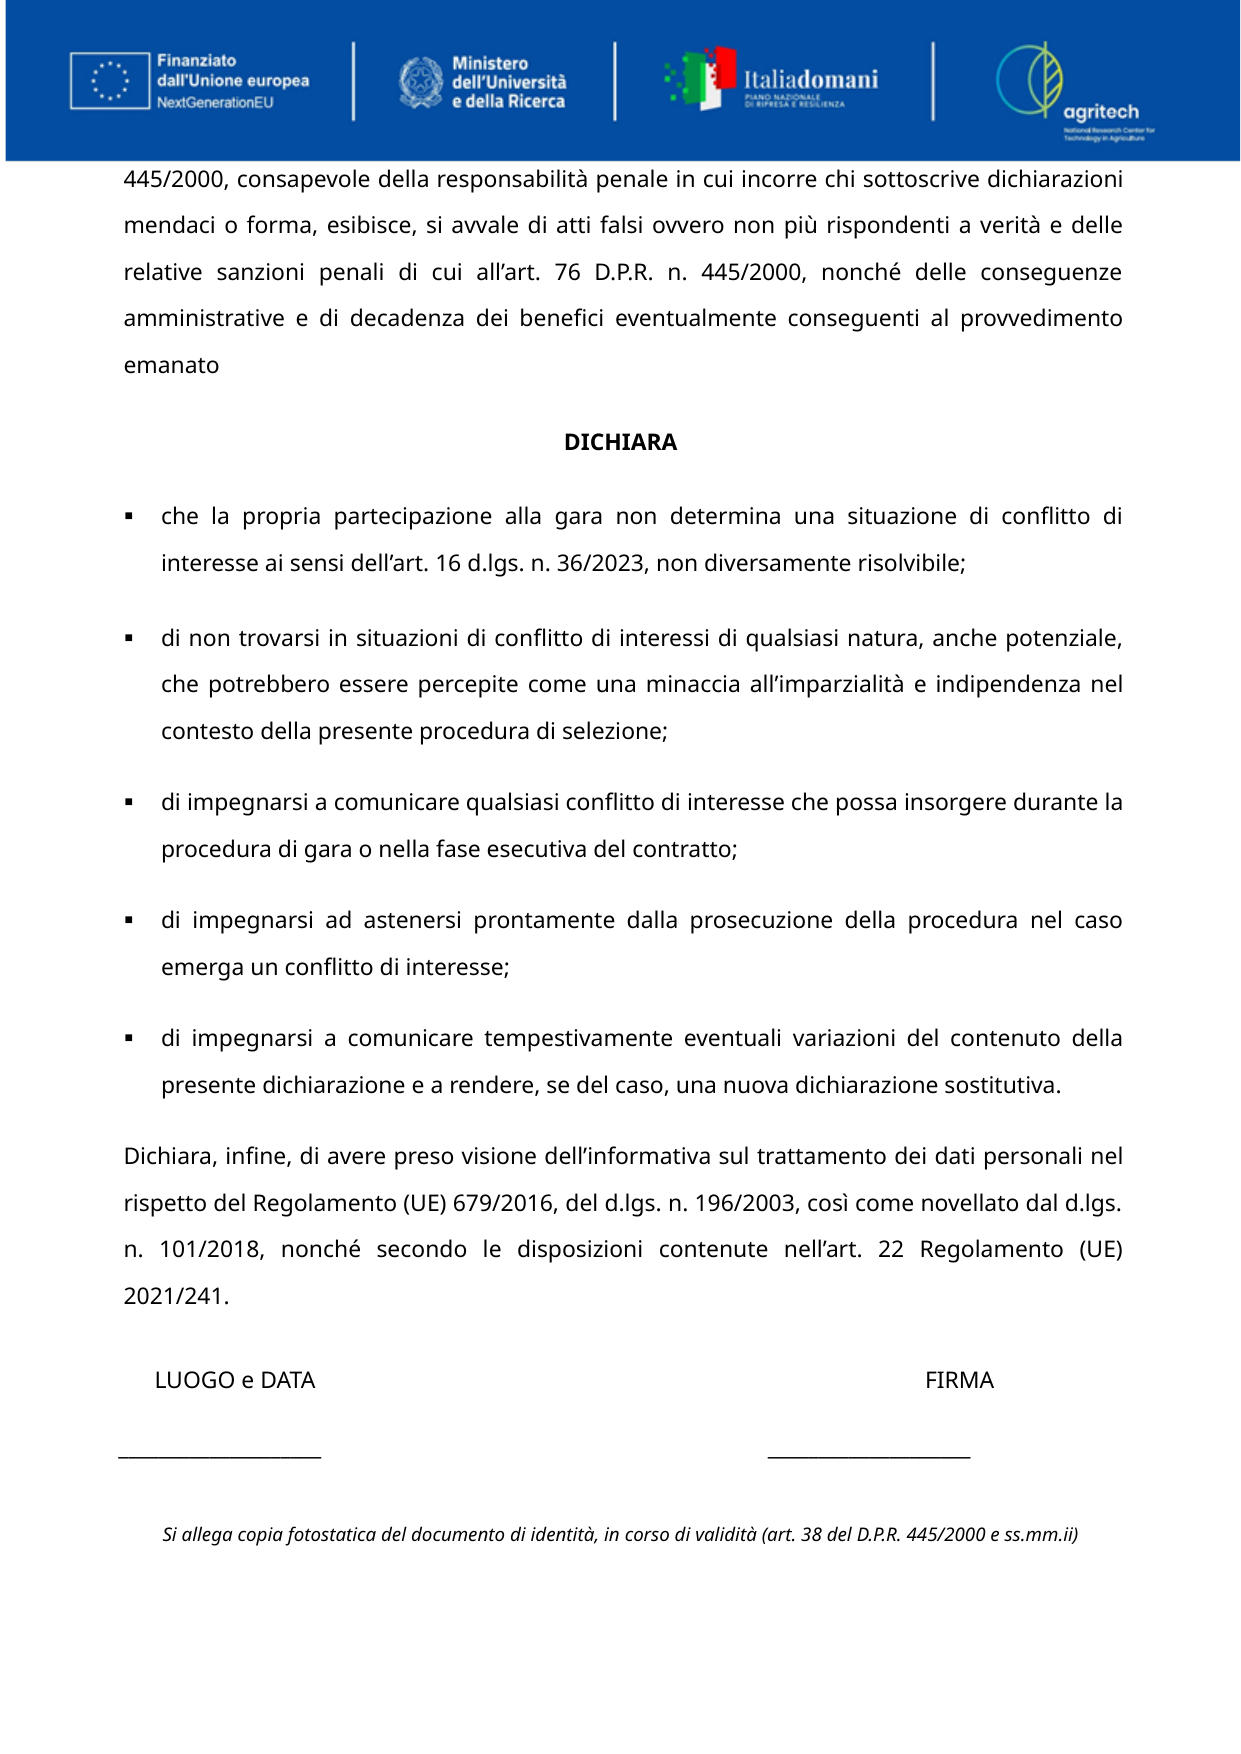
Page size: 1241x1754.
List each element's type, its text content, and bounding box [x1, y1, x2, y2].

picture [5, 0, 1241, 163]
text LUOGO e DATA FIRMA [118, 1364, 1123, 1395]
text ____________________ ____________________ [118, 1431, 1123, 1462]
text Si allega copia fotostatica del documento di identità, in corso di validità (art. 38 del D.P.R. 445/2000 e ss.mm.ii) [118, 1522, 1123, 1547]
list che la propria partecipazione alla gara non determina una situazione di conflitto di interesse ai sensi dell’art. 16 d.lgs. n. 36/2023, non diversamente risolvibile; [123, 500, 1124, 578]
text Dichiara, infine, di avere preso visione dell’informativa sul trattamento dei dati personali nel rispetto del Regolamento (UE) 679/2016, del d.lgs. n. 196/2003, così come novellato dal d.lgs. n. 101/2018, nonché secondo le disposizioni contenute nell’art. 22 Regolamento (UE) 2021/241. [123, 1140, 1124, 1311]
list di impegnarsi ad astenersi prontamente dalla prosecuzione della procedura nel caso emerga un conflitto di interesse; [123, 904, 1124, 982]
list di impegnarsi a comunicare qualsiasi conflitto di interesse che possa insorgere durante la procedura di gara o nella fase esecutiva del contratto; [123, 786, 1124, 864]
list di impegnarsi a comunicare tempestivamente eventuali variazioni del contenuto della presente dichiarazione e a rendere, se del caso, una nuova dichiarazione sostitutiva. [123, 1022, 1124, 1100]
text DICHIARA [118, 426, 1123, 457]
list di non trovarsi in situazioni di conflitto di interessi di qualsiasi natura, anche potenziale, che potrebbero essere percepite come una minaccia all’imparzialità e indipendenza nel contesto della presente procedura di selezione; [123, 622, 1124, 746]
